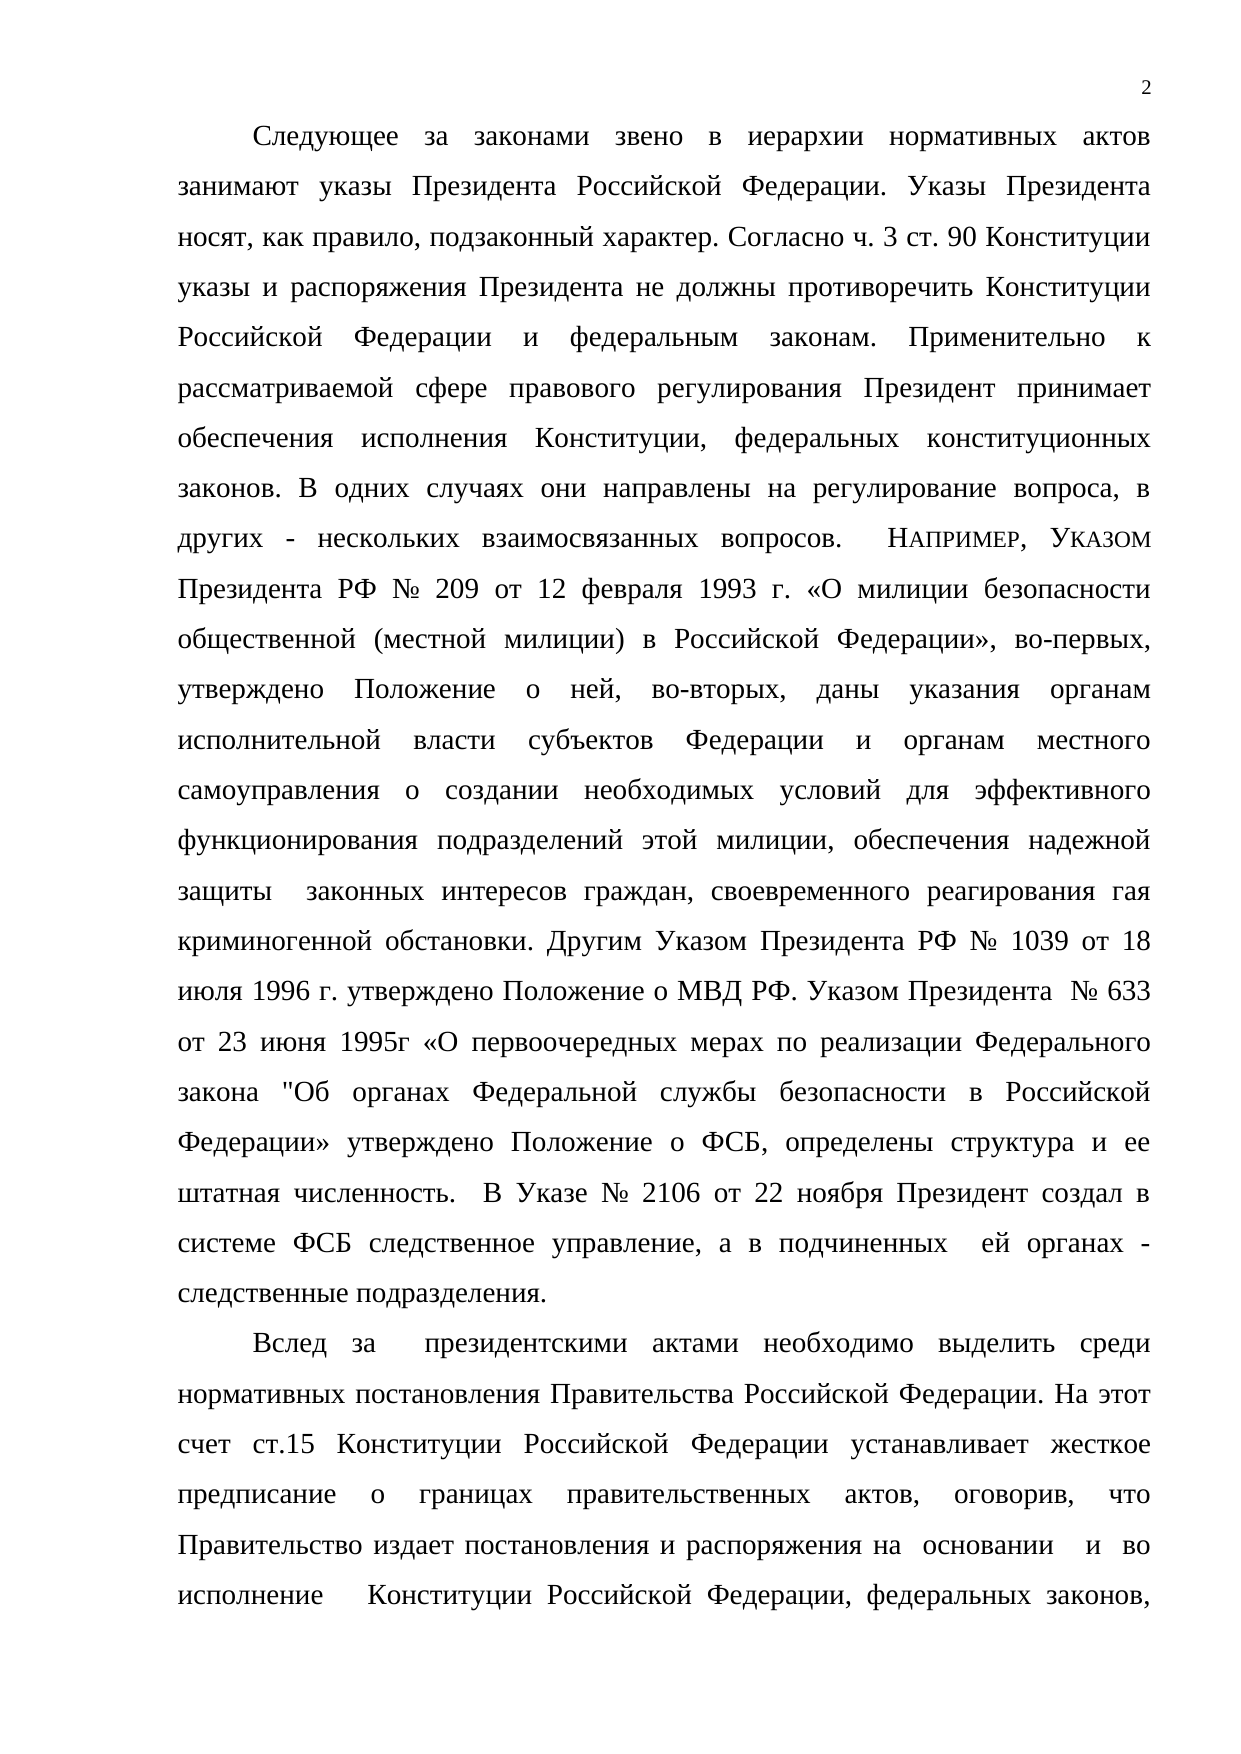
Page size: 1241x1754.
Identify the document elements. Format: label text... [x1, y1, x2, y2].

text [177, 1326, 1152, 1611]
text Следующее за законами звено в иерархии нормативных актов занимают указы Президента Российской Федерации. Указы Президента носят, как правило, подзаконный характер. Согласно ч. 3 ст. 90 Конституции указы и распоряжения Президента не должны противоречить Конституции Российской Федерации и федеральным законам. Применительно к рассматриваемой сфере правового регулирования Президент принимает обеспечения исполнения Конституции, федеральных конституционных законов. В одних случаях они направлены на регулирование вопроса, в других - нескольких взаимосвязанных вопросов. Например, Указом Президента РФ № 209 от 12 февраля 1993 г. «О милиции безопасности общественной (местной милиции) в Российской Федерации», во-первых, утверждено Положение о ней, во-вторых, даны указания органам исполнительной власти субъектов Федерации и органам местного самоуправления о создании необходимых условий для эффективного функционирования подразделений этой милиции, обеспечения надежной защиты законных интересов граждан, своевременного реагирования гая криминогенной обстановки. Другим Указом Президента РФ № 1039 от 18 июля 1996 г. утверждено Положение о МВД РФ. Указом Президента № 633 от 23 июня 1995г «О первоочередных мерах по реализации Федерального закона "Об органах Федеральной службы безопасности в Российской Федерации» утверждено Положение о ФСБ, определены структура и ее штатная численность. В Указе № 2106 от 22 ноября Президент создал в системе ФСБ следственное управление, а в подчиненных ей органах - следственные подразделения. [177, 118, 1152, 1309]
